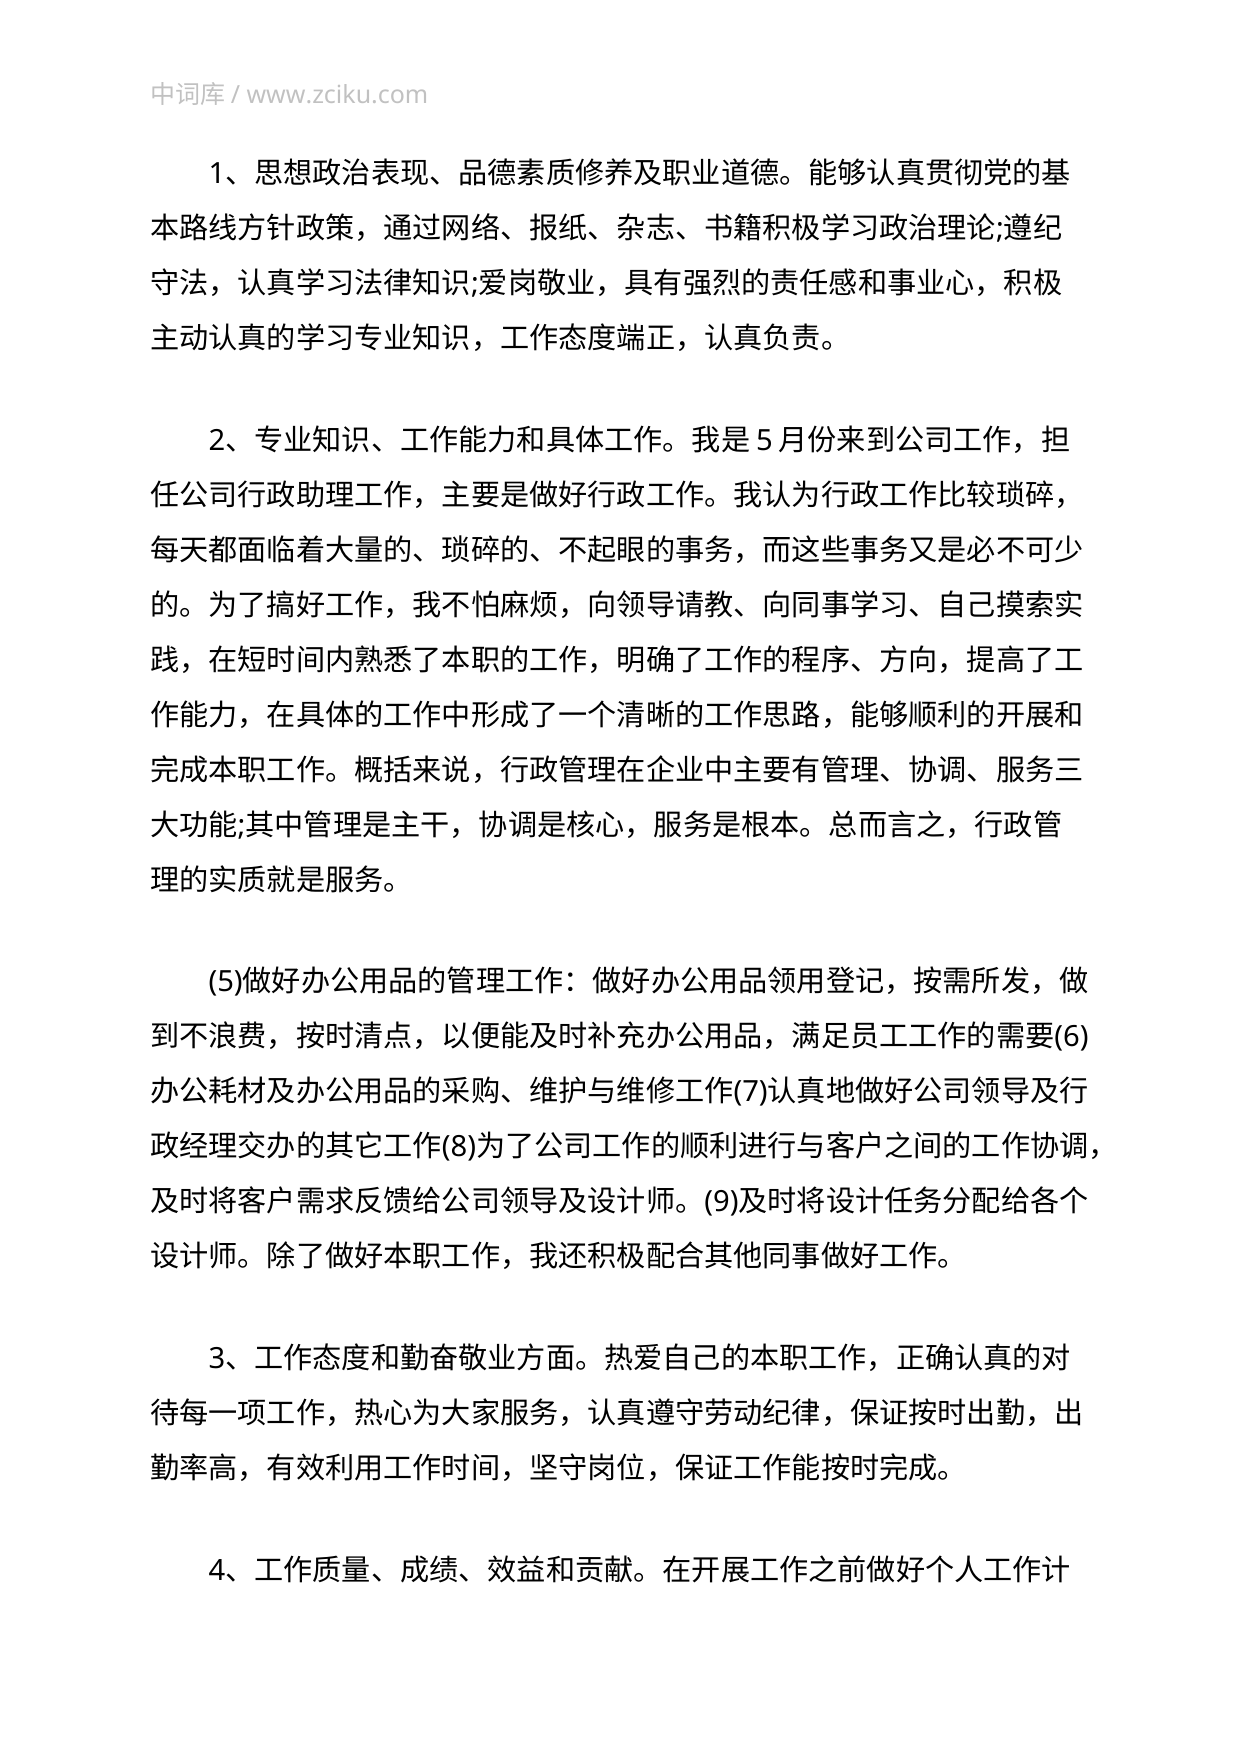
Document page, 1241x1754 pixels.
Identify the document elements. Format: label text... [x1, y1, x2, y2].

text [150, 1546, 1090, 1589]
text 3、工作态度和勤奋敬业方面。热爱自己的本职工作，正确认真的对待每一项工作，热心为大家服务，认真遵守劳动纪律，保证按时出勤，出勤率高，有效利用工作时间，坚守岗位，保证工作能按时完成。 [150, 1335, 1090, 1487]
text 2、专业知识、工作能力和具体工作。我是5月份来到公司工作，担任公司行政助理工作，主要是做好行政工作。我认为行政工作比较琐碎，每天都面临着大量的、琐碎的、不起眼的事务，而这些事务又是必不可少的。为了搞好工作，我不怕麻烦，向领导请教、向同事学习、自己摸索实践，在短时间内熟悉了本职的工作，明确了工作的程序、方向，提高了工作能力，在具体的工作中形成了一个清晰的工作思路，能够顺利的开展和完成本职工作。概括来说，行政管理在企业中主要有管理、协调、服务三大功能;其中管理是主干，协调是核心，服务是根本。总而言之，行政管理的实质就是服务。 [150, 417, 1090, 898]
text (5)做好办公用品的管理工作：做好办公用品领用登记，按需所发，做到不浪费，按时清点，以便能及时补充办公用品，满足员工工作的需要(6)办公耗材及办公用品的采购、维护与维修工作(7)认真地做好公司领导及行政经理交办的其它工作(8)为了公司工作的顺利进行与客户之间的工作协调，及时将客户需求反馈给公司领导及设计师。(9)及时将设计任务分配给各个设计师。除了做好本职工作，我还积极配合其他同事做好工作。 [150, 958, 1090, 1275]
text 1、思想政治表现、品德素质修养及职业道德。能够认真贯彻党的基本路线方针政策，通过网络、报纸、杂志、书籍积极学习政治理论;遵纪守法，认真学习法律知识;爱岗敬业，具有强烈的责任感和事业心，积极主动认真的学习专业知识，工作态度端正，认真负责。 [150, 150, 1090, 357]
